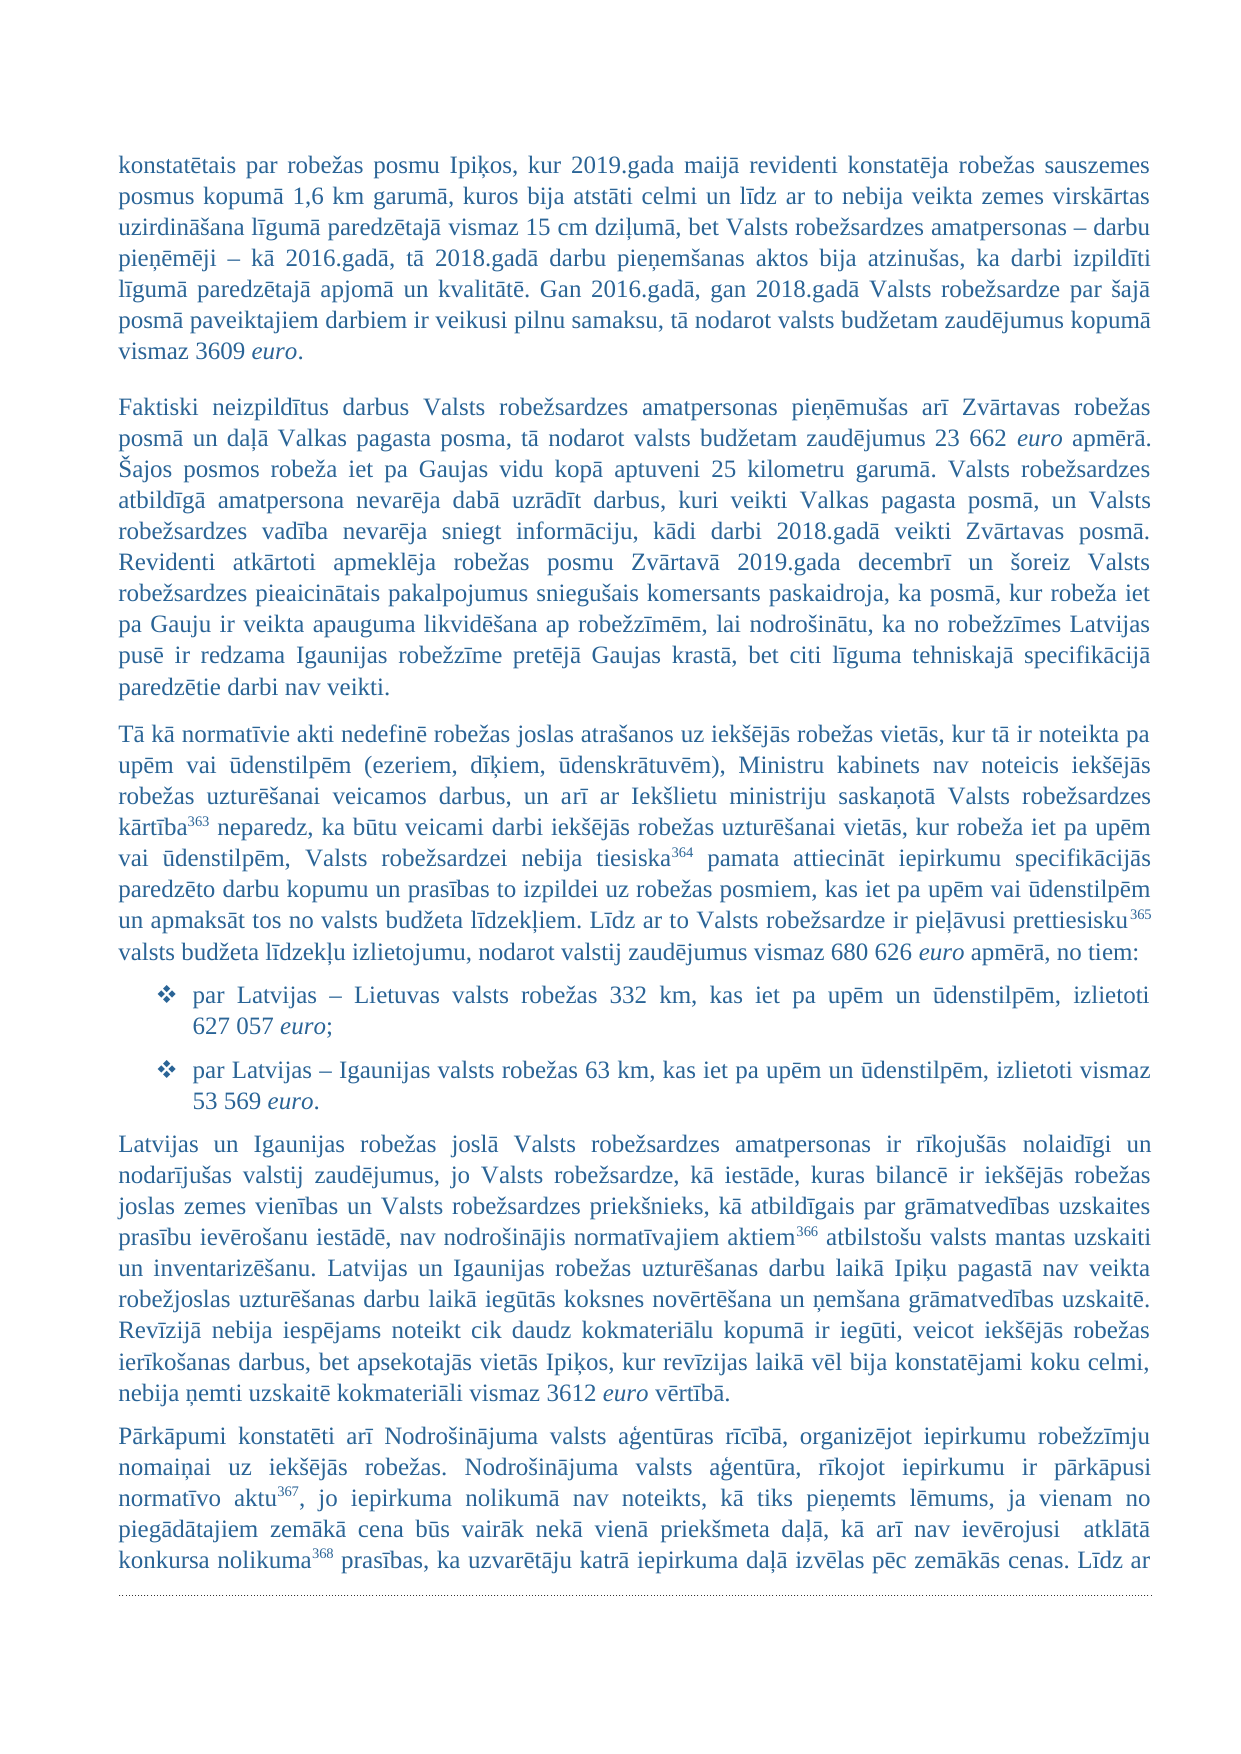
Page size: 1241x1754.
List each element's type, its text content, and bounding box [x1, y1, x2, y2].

text Latvijas un Igaunijas robežas joslā Valsts robežsardzes amatpersonas ir rīkojušās nolaidīgi un nodarījušas valstij zaudējumus, jo Valsts robežsardze, kā iestāde, kuras bilancē ir iekšējās robežas joslas zemes vienības un Valsts robežsardzes priekšnieks, kā atbildīgais par grāmatvedības uzskaites prasību ievērošanu iestādē, nav nodrošinājis normatīvajiem aktiem atbilstošu valsts mantas uzskaiti un inventarizēšanu. Latvijas un Igaunijas robežas uzturēšanas darbu laikā Ipiķu pagastā nav veikta robežjoslas uzturēšanas darbu laikā iegūtās koksnes novērtēšana un ņemšana grāmatvedības uzskaitē. Revīzijā nebija iespējams noteikt cik daudz kokmateriālu kopumā ir iegūti, veicot iekšējās robežas ierīkošanas darbus, bet apsekotajās vietās Ipiķos, kur revīzijas laikā vēl bija konstatējami koku celmi, nebija ņemti uzskaitē kokmateriāli vismaz 3612 euro vērtībā. [118, 1129, 1152, 1406]
list par Latvijas – Lietuvas valsts robežas 332 km, kas iet pa upēm un ūdenstilpēm, izlietoti 627 057 euro; [155, 980, 1152, 1040]
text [118, 1421, 1152, 1596]
list par Latvijas – Igaunijas valsts robežas 63 km, kas iet pa upēm un ūdenstilpēm, izlietoti vismaz 53 569 euro. [155, 1055, 1152, 1114]
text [118, 150, 1152, 365]
text Tā kā normatīvie akti nedefinē robežas joslas atrašanos uz iekšējās robežas vietās, kur tā ir noteikta pa upēm vai ūdenstilpēm (ezeriem, dīķiem, ūdenskrātuvēm), Ministru kabinets nav noteicis iekšējās robežas uzturēšanai veicamos darbus, un arī ar Iekšlietu ministriju saskaņotā Valsts robežsardzes kārtība neparedz, ka būtu veicami darbi iekšējās robežas uzturēšanai vietās, kur robeža iet pa upēm vai ūdenstilpēm, Valsts robežsardzei nebija tiesiska pamata attiecināt iepirkumu specifikācijās paredzēto darbu kopumu un prasības to izpildei uz robežas posmiem, kas iet pa upēm vai ūdenstilpēm un apmaksāt tos no valsts budžeta līdzekļiem. Līdz ar to Valsts robežsardze ir pieļāvusi prettiesisku valsts budžeta līdzekļu izlietojumu, nodarot valstij zaudējumus vismaz 680 626 euro apmērā, no tiem: [118, 719, 1152, 965]
text Faktiski neizpildītus darbus Valsts robežsardzes amatpersonas pieņēmušas arī Zvārtavas robežas posmā un daļā Valkas pagasta posma, tā nodarot valsts budžetam zaudējumus 23 662 euro apmērā. Šajos posmos robeža iet pa Gaujas vidu kopā aptuveni 25 kilometru garumā. Valsts robežsardzes atbildīgā amatpersona nevarēja dabā uzrādīt darbus, kuri veikti Valkas pagasta posmā, un Valsts robežsardzes vadība nevarēja sniegt informāciju, kādi darbi 2018.gadā veikti Zvārtavas posmā. Revidenti atkārtoti apmeklēja robežas posmu Zvārtavā 2019.gada decembrī un šoreiz Valsts robežsardzes pieaicinātais pakalpojumus sniegušais komersants paskaidroja, ka posmā, kur robeža iet pa Gauju ir veikta apauguma likvidēšana ap robežzīmēm, lai nodrošinātu, ka no robežzīmes Latvijas pusē ir redzama Igaunijas robežzīme pretējā Gaujas krastā, bet citi līguma tehniskajā specifikācijā paredzētie darbi nav veikti. [118, 392, 1152, 700]
